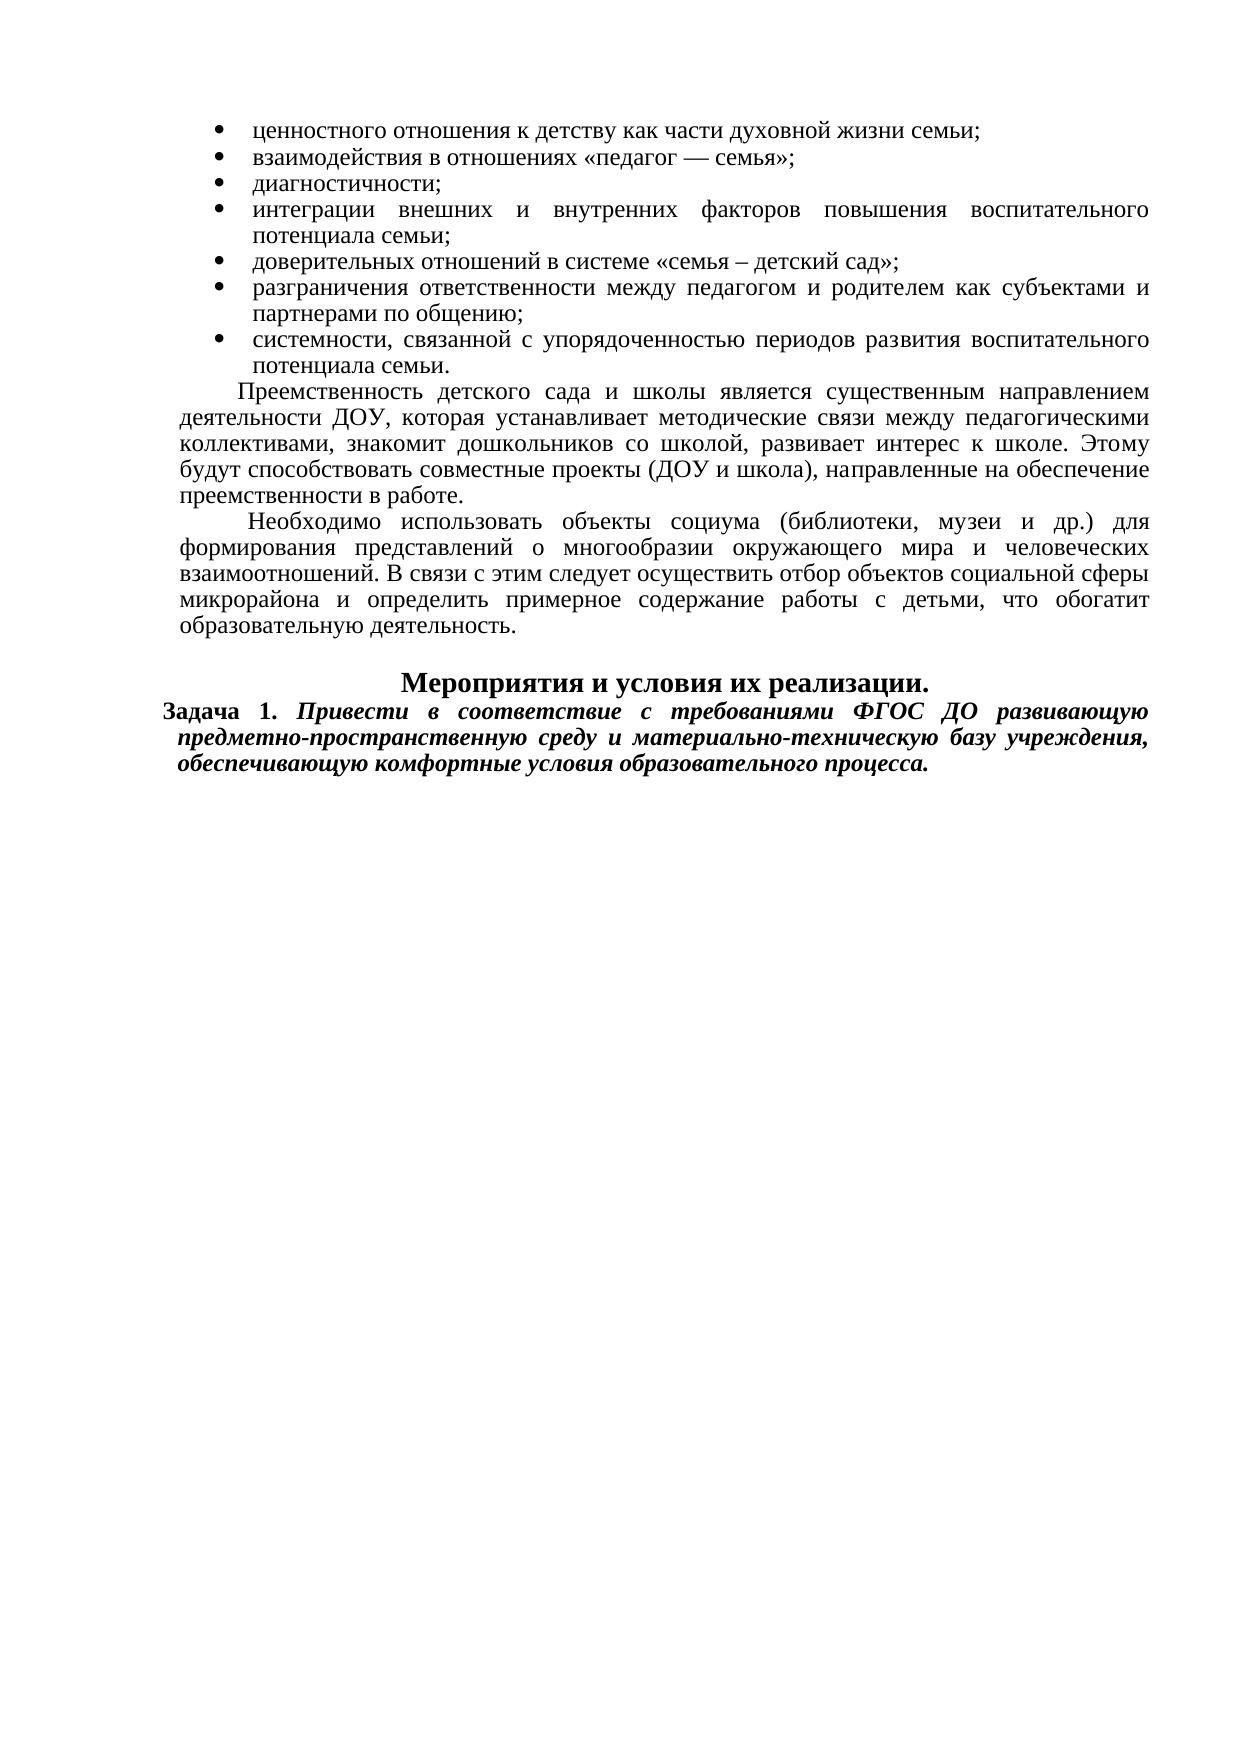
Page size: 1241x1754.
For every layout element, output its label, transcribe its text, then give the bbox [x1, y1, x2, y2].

list системности, связанной с упорядоченностью периодов развития воспитательного потенциала семьи. [215, 326, 1149, 378]
list диагностичности; [215, 170, 1152, 196]
list ценностного отношения к детству как части духовной жизни семьи; [215, 118, 1149, 144]
text Необходимо использовать объекты социума (библиотеки, музеи и др.) для формирования представлений о многообразии окружающего мира и человеческих взаимоотношений. В связи с этим следует осуществить отбор объектов социальной сферы микрорайона и определить примерное содержание работы с детьми, что обогатит образовательную деятельность. [179, 509, 1149, 639]
list разграничения ответственности между педагогом и родителем как субъектами и партнерами по общению; [215, 274, 1149, 326]
text Мероприятия и условия их реализации. [177, 665, 1152, 698]
list доверительных отношений в системе «семья – детский сад»; [215, 248, 1152, 274]
list интеграции внешних и внутренних факторов повышения воспитательного потенциала семьи; [215, 196, 1149, 248]
list взаимодействия в отношениях «педагог — семья»; [215, 144, 1152, 170]
text Преемственность детского сада и школы является существенным направлением деятельности ДОУ, которая устанавливает методические связи между педагогическими коллективами, знакомит дошкольников со школой, развивает интерес к школе. Этому будут способствовать совместные проекты (ДОУ и школа), направленные на обеспечение преемственности в работе. [179, 378, 1149, 509]
text Задача 1. Привести в соответствие с требованиями ФГОС ДО развивающую предметно-пространственную среду и материально-техническую базу учреждения, обеспечивающую комфортные условия образовательного процесса. [162, 698, 1149, 777]
